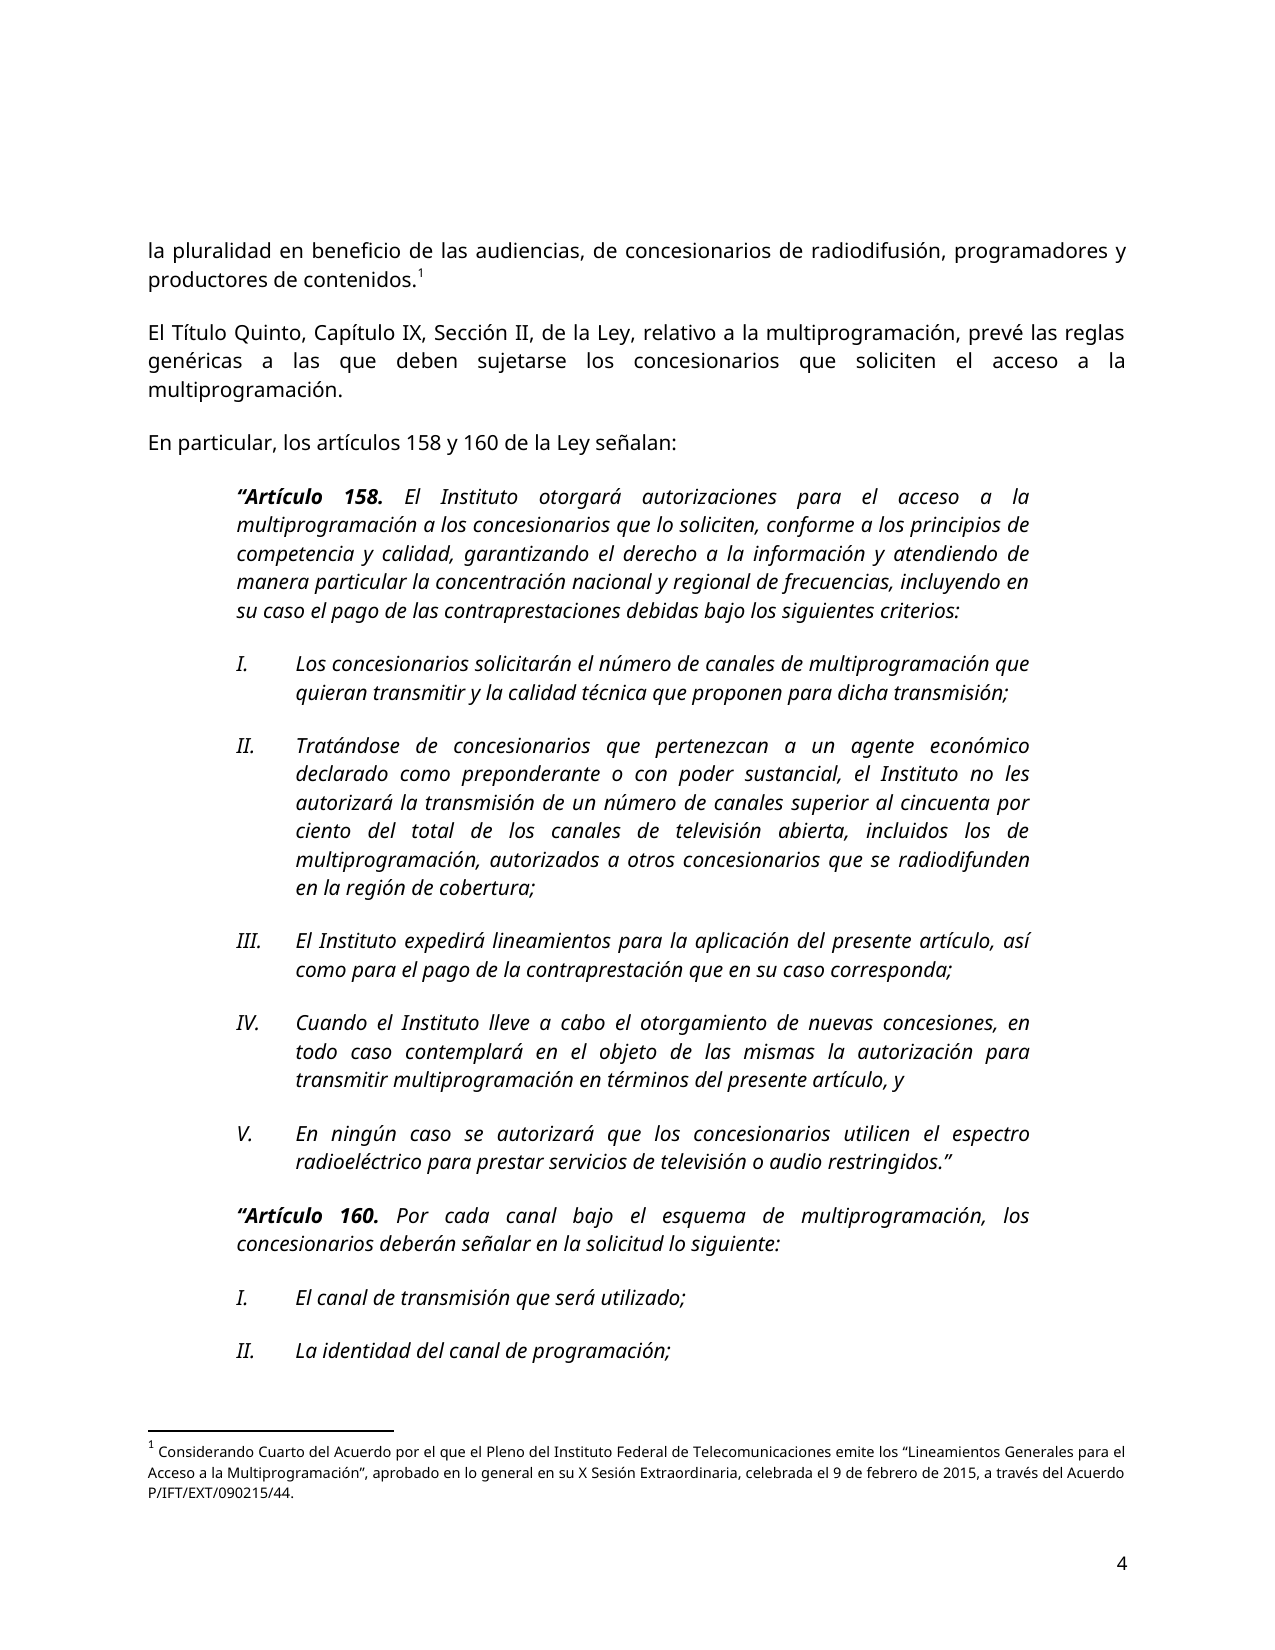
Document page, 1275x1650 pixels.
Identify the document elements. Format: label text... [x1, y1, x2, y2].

list El Instituto expedirá lineamientos para la aplicación del presente artículo, así como para el pago de la contraprestación que en su caso corresponda; [236, 927, 1033, 983]
list El canal de transmisión que será utilizado; [236, 1283, 1033, 1311]
list Los concesionarios solicitarán el número de canales de multiprogramación que quieran transmitir y la calidad técnica que proponen para dicha transmisión; [236, 649, 1033, 706]
text “Artículo 160. Por cada canal bajo el esquema de multiprogramación, los concesionarios deberán señalar en la solicitud lo siguiente: [236, 1201, 1033, 1258]
list Tratándose de concesionarios que pertenezcan a un agente económico declarado como preponderante o con poder sustancial, el Instituto no les autorizará la transmisión de un número de canales superior al cincuenta por ciento del total de los canales de televisión abierta, incluidos los de multiprogramación, autorizados a otros concesionarios que se radiodifunden en la región de cobertura; [236, 731, 1033, 902]
text “Artículo 158. El Instituto otorgará autorizaciones para el acceso a la multiprogramación a los concesionarios que lo soliciten, conforme a los principios de competencia y calidad, garantizando el derecho a la información y atendiendo de manera particular la concentración nacional y regional de frecuencias, incluyendo en su caso el pago de las contraprestaciones debidas bajo los siguientes criterios: [236, 482, 1033, 624]
text En particular, los artículos 158 y 160 de la Ley señalan: [148, 428, 1127, 457]
list Cuando el Instituto lleve a cabo el otorgamiento de nuevas concesiones, en todo caso contemplará en el objeto de las mismas la autorización para transmitir multiprogramación en términos del presente artículo, y [236, 1008, 1034, 1094]
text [148, 236, 1127, 293]
text El Título Quinto, Capítulo IX, Sección II, de la Ley, relativo a la multiprogramación, prevé las reglas genéricas a las que deben sujetarse los concesionarios que soliciten el acceso a la multiprogramación. [148, 318, 1127, 403]
list En ningún caso se autorizará que los concesionarios utilicen el espectro radioeléctrico para prestar servicios de televisión o audio restringidos.” [236, 1119, 1033, 1176]
list La identidad del canal de programación; [236, 1336, 1034, 1364]
